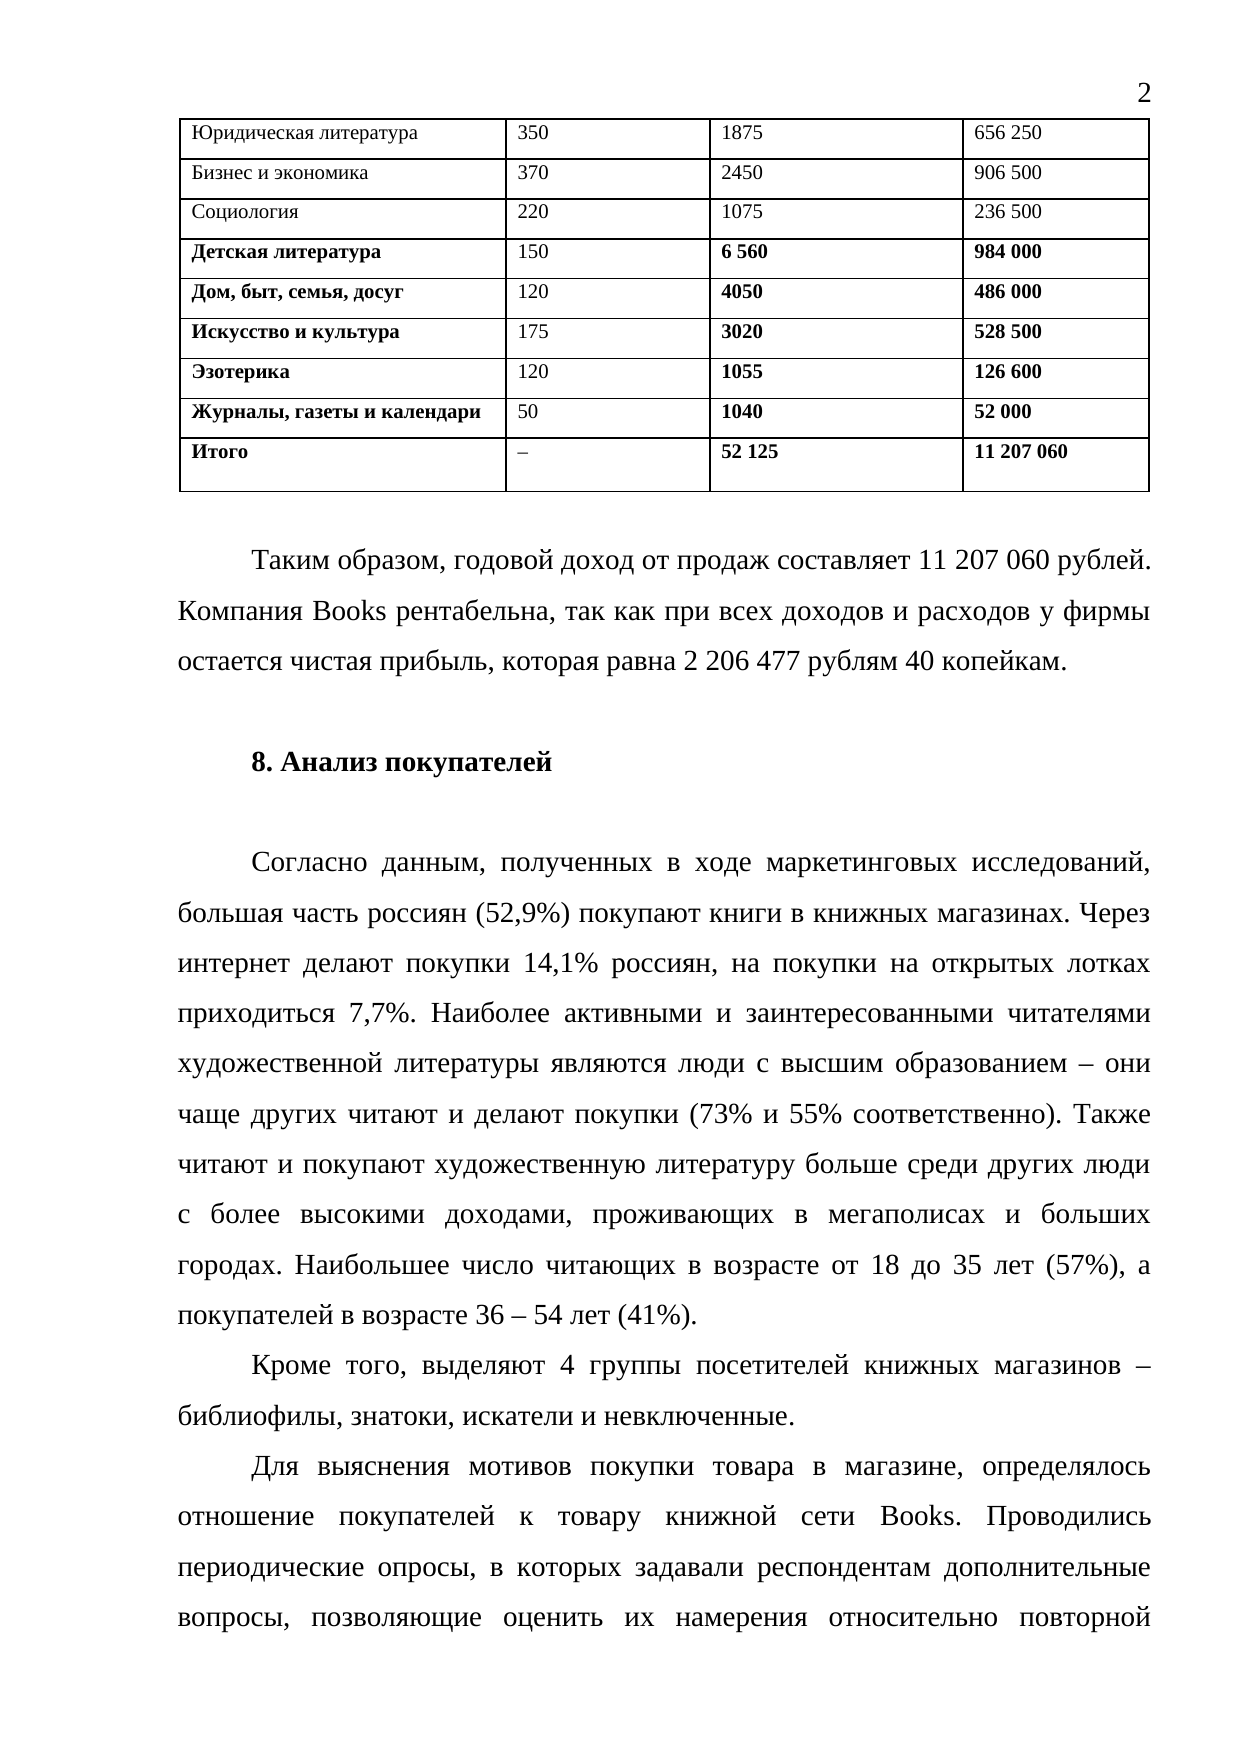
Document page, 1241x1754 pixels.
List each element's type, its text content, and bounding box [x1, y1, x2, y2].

table_cell Журналы, газеты и календари [181, 399, 505, 437]
table_cell 1040 [711, 399, 962, 437]
table_cell Детская литература [181, 240, 505, 278]
table_cell 150 [507, 240, 709, 278]
text 8. Анализ покупателей [177, 744, 1152, 777]
table_cell Эзотерика [181, 359, 505, 397]
table_cell 120 [507, 279, 709, 318]
table_cell 528 500 [964, 319, 1148, 357]
table_cell 52 125 [711, 439, 962, 491]
table_cell 236 500 [964, 200, 1148, 238]
table_cell 11 207 060 [964, 439, 1148, 491]
table_cell 2450 [711, 160, 962, 198]
table_cell Итого [181, 439, 505, 491]
text Кроме того, выделяют 4 группы посетителей книжных магазинов – библиофилы, знатоки, искатели и невключенные. [177, 1347, 1152, 1431]
table_cell 1055 [711, 359, 962, 397]
table_cell 656 250 [964, 120, 1148, 158]
table_cell 1075 [711, 200, 962, 238]
table_cell 6 560 [711, 240, 962, 278]
table_cell 126 600 [964, 359, 1148, 397]
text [177, 1448, 1152, 1633]
table_cell 120 [507, 359, 709, 397]
table_cell Искусство и культура [181, 319, 505, 357]
table_cell Дом, быт, семья, досуг [181, 279, 505, 318]
table_cell 4050 [711, 279, 962, 318]
table_cell 906 500 [964, 160, 1148, 198]
table_cell 486 000 [964, 279, 1148, 318]
table_cell 220 [507, 200, 709, 238]
table_cell 350 [507, 120, 709, 158]
table_cell 50 [507, 399, 709, 437]
table_cell 175 [507, 319, 709, 357]
table_cell – [507, 439, 709, 491]
table_cell Бизнес и экономика [181, 160, 505, 198]
table_cell 370 [507, 160, 709, 198]
table_cell 52 000 [964, 399, 1148, 437]
table_cell Социология [181, 200, 505, 238]
table_cell Юридическая литература [181, 120, 505, 158]
table_cell 3020 [711, 319, 962, 357]
text Таким образом, годовой доход от продаж составляет 11 207 060 рублей. Компания Books рентабельна, так как при всех доходов и расходов у фирмы остается чистая прибыль, которая равна 2 206 477 рублям 40 копейкам. [177, 542, 1152, 677]
table_cell 1875 [711, 120, 962, 158]
table_cell 984 000 [964, 240, 1148, 278]
text Согласно данным, полученных в ходе маркетинговых исследований, большая часть россиян (52,9%) покупают книги в книжных магазинах. Через интернет делают покупки 14,1% россиян, на покупки на открытых лотках приходиться 7,7%. Наиболее активными и заинтересованными читателями художественной литературы являются люди с высшим образованием – они чаще других читают и делают покупки (73% и 55% соответственно). Также читают и покупают художественную литературу больше среди других люди с более высокими доходами, проживающих в мегаполисах и больших городах. Наибольшее число читающих в возрасте от 18 до 35 лет (57%), а покупателей в возрасте 36 – 54 лет (41%). [177, 844, 1152, 1331]
